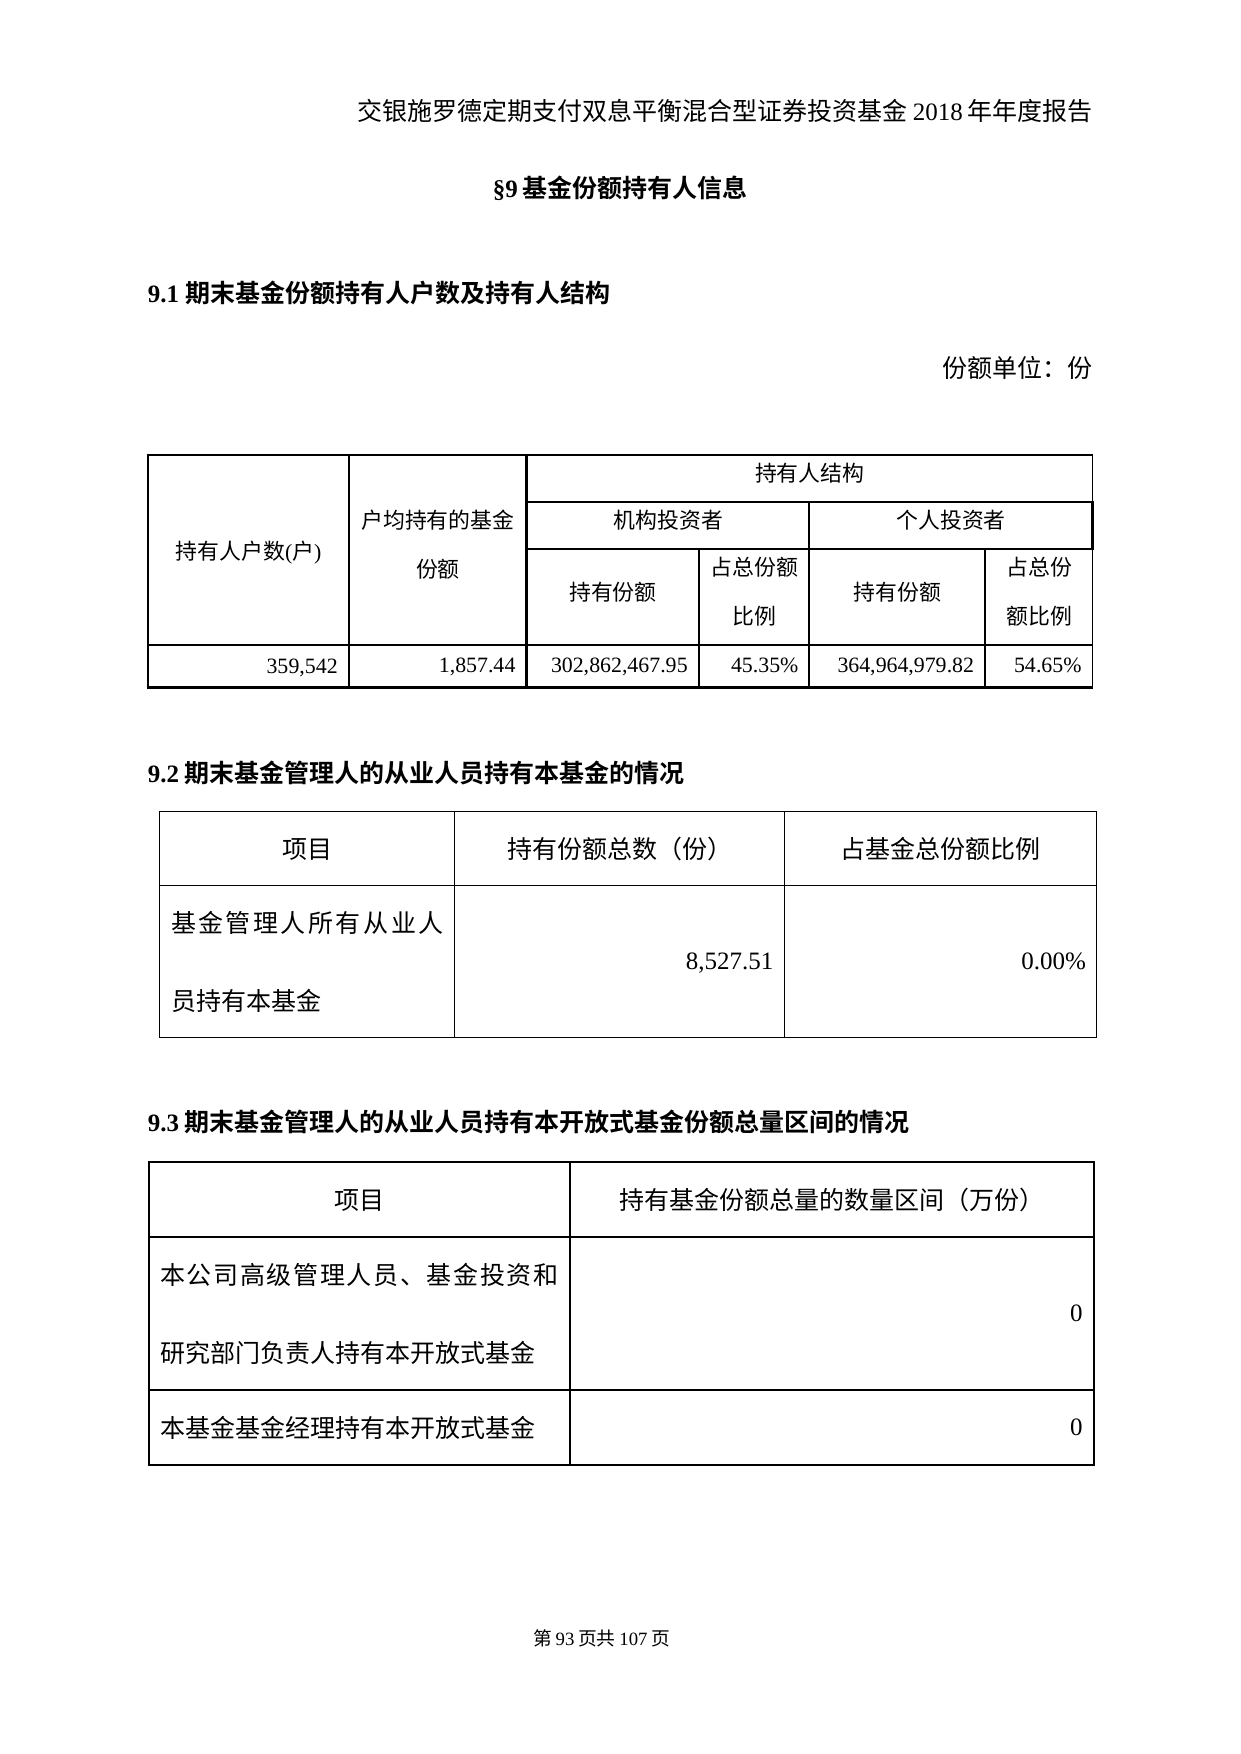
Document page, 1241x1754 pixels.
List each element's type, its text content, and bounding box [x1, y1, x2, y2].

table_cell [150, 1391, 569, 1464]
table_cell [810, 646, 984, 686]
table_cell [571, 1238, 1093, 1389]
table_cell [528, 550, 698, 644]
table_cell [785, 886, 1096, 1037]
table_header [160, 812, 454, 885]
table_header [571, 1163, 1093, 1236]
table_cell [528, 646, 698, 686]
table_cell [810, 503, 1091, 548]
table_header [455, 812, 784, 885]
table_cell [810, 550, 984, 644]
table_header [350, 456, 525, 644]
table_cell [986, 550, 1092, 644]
subtitle 9.1 期末基金份额持有人户数及持有人结构 [148, 259, 1092, 324]
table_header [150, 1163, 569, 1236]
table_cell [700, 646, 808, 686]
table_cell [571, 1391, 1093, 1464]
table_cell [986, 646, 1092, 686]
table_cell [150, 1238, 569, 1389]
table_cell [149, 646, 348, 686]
text 份额单位：份 [149, 334, 1092, 399]
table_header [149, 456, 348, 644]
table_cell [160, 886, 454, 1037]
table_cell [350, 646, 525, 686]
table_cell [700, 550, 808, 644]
subtitle §9基金份额持有人信息 [148, 154, 1092, 219]
subtitle 9.3期末基金管理人的从业人员持有本开放式基金份额总量区间的情况 [148, 1088, 1092, 1153]
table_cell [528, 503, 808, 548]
subtitle 9.2期末基金管理人的从业人员持有本基金的情况 [148, 739, 1092, 804]
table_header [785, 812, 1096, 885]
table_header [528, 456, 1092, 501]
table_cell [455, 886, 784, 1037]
